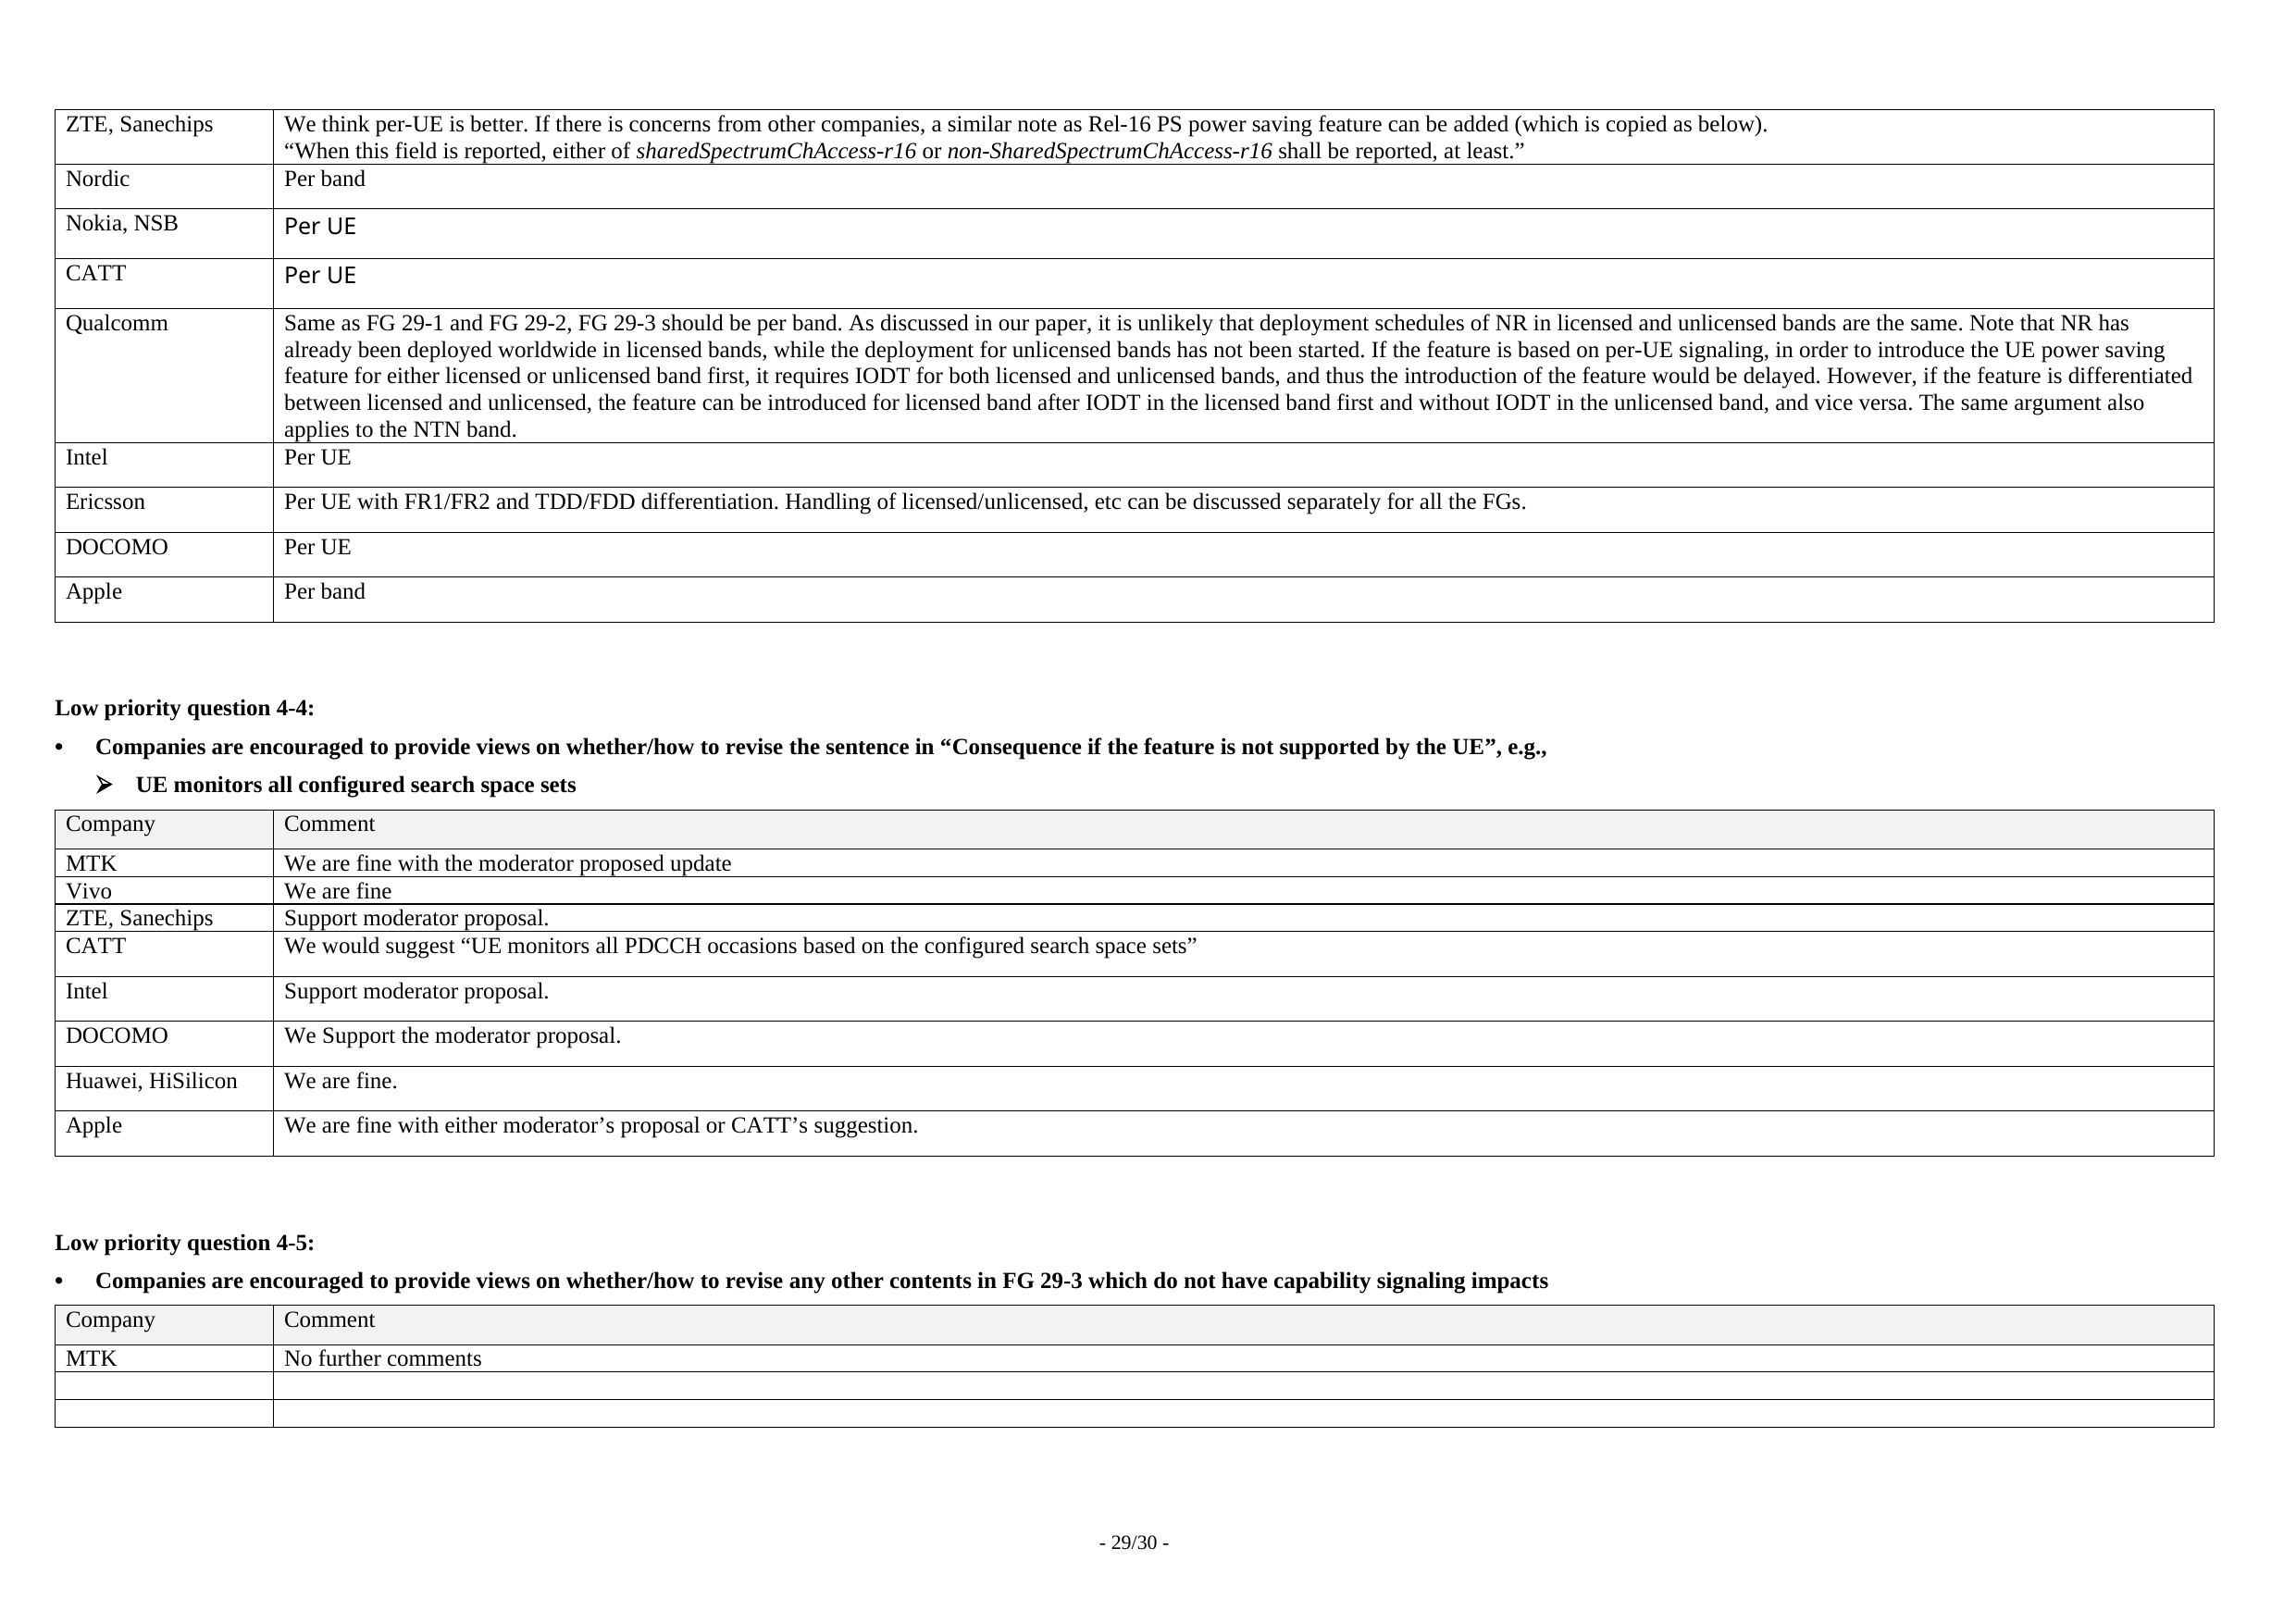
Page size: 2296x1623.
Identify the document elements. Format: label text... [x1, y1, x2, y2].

table_cell Apple [56, 1111, 273, 1156]
table_cell Support moderator proposal. [274, 977, 2214, 1021]
list Companies are encouraged to provide views on whether/how to revise the sentence in “Consequence if the feature is not supported by the UE”, e.g., [55, 733, 2214, 760]
table_cell Intel [56, 443, 273, 487]
table_cell Per UE [274, 209, 2214, 258]
table_cell No further comments [274, 1345, 2214, 1371]
table_cell [274, 1400, 2214, 1427]
table_cell Nokia, NSB [56, 209, 273, 258]
table_cell Nordic [56, 165, 273, 208]
table_cell Qualcomm [56, 309, 273, 442]
table_cell Support moderator proposal. [274, 905, 2214, 931]
table_cell [274, 1372, 2214, 1399]
text Low priority question 4-4: [55, 695, 2214, 721]
table_header Company [56, 811, 273, 849]
table_cell [56, 1400, 273, 1427]
table_cell Per UE [274, 533, 2214, 576]
table_cell We are fine [274, 877, 2214, 903]
table_cell We Support the moderator proposal. [274, 1022, 2214, 1066]
table_cell DOCOMO [56, 533, 273, 576]
table_cell MTK [56, 1345, 273, 1371]
table_cell ZTE, Sanechips [56, 110, 273, 164]
table_cell We are fine with either moderator’s proposal or CATT’s suggestion. [274, 1111, 2214, 1156]
text Low priority question 4-5: [55, 1229, 2214, 1255]
table_cell [56, 1372, 273, 1399]
table_header Comment [274, 811, 2214, 849]
table_cell CATT [56, 259, 273, 308]
list UE monitors all configured search space sets [95, 771, 2214, 798]
table_header Company [56, 1306, 273, 1344]
table_cell CATT [56, 932, 273, 976]
table_cell We are fine. [274, 1067, 2214, 1110]
table_cell We are fine with the moderator proposed update [274, 849, 2214, 876]
table_cell Per UE with FR1/FR2 and TDD/FDD differentiation. Handling of licensed/unlicensed, etc can be discussed separately for all the FGs. [274, 488, 2214, 532]
table_cell Ericsson [56, 488, 273, 532]
table_cell ZTE, Sanechips [56, 905, 273, 931]
table_cell Vivo [56, 877, 273, 903]
table_cell Intel [56, 977, 273, 1021]
table_cell Per UE [274, 259, 2214, 308]
table_cell Same as FG 29-1 and FG 29-2, FG 29-3 should be per band. As discussed in our paper, it is unlikely that deployment schedules of NR in licensed and unlicensed bands are the same. Note that NR has already been deployed worldwide in licensed bands, while the deployment for unlicensed bands has not been started. If the feature is based on per-UE signaling, in order to introduce the UE power saving feature for either licensed or unlicensed band first, it requires IODT for both licensed and unlicensed bands, and thus the introduction of the feature would be delayed. However, if the feature is differentiated between licensed and unlicensed, the feature can be introduced for licensed band after IODT in the licensed band first and without IODT in the unlicensed band, and vice versa. The same argument also applies to the NTN band. [274, 309, 2214, 442]
table_cell Per band [274, 165, 2214, 208]
table_cell Apple [56, 577, 273, 622]
table_cell Per UE [274, 443, 2214, 487]
table_cell MTK [56, 849, 273, 876]
list Companies are encouraged to provide views on whether/how to revise any other contents in FG 29-3 which do not have capability signaling impacts [55, 1267, 2214, 1294]
table_cell We think per-UE is better. If there is concerns from other companies, a similar note as Rel-16 PS power saving feature can be added (which is copied as below). “When this field is reported, either of sharedSpectrumChAccess-r16 or non-SharedSpectrumChAccess-r16 shall be reported, at least.” [274, 110, 2214, 164]
table_header Comment [274, 1306, 2214, 1344]
table_cell Per band [274, 577, 2214, 622]
table_cell Huawei, HiSilicon [56, 1067, 273, 1110]
table_cell We would suggest “UE monitors all PDCCH occasions based on the configured search space sets” [274, 932, 2214, 976]
table_cell DOCOMO [56, 1022, 273, 1066]
